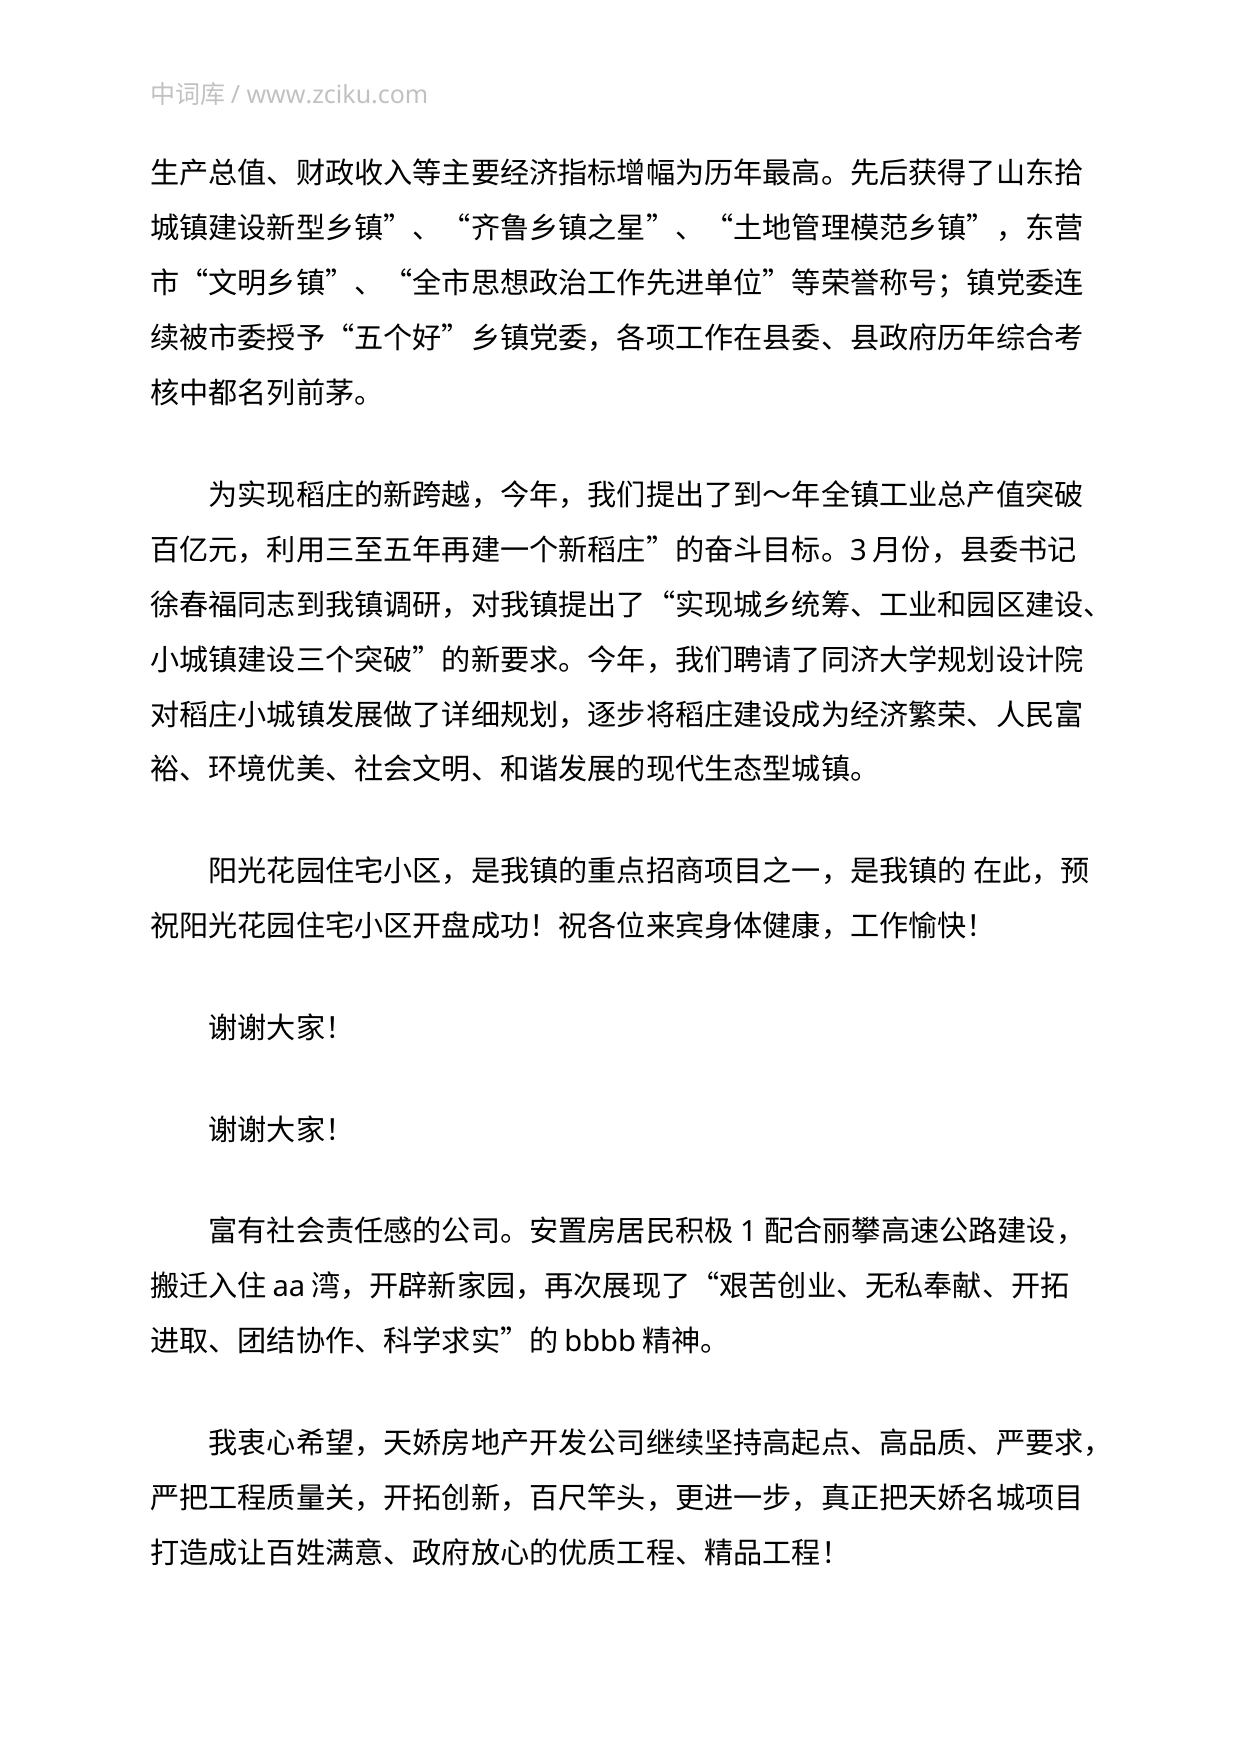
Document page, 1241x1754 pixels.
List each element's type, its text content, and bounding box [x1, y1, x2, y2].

text 为实现稻庄的新跨越，今年，我们提出了到～年全镇工业总产值突破百亿元，利用三至五年再建一个新稻庄”的奋斗目标。3月份，县委书记徐春福同志到我镇调研，对我镇提出了“实现城乡统筹、工业和园区建设、小城镇建设三个突破”的新要求。今年，我们聘请了同济大学规划设计院对稻庄小城镇发展做了详细规划，逐步将稻庄建设成为经济繁荣、人民富裕、环境优美、社会文明、和谐发展的现代生态型城镇。 [150, 471, 1090, 788]
text 谢谢大家！ [150, 1106, 1090, 1148]
text 我衷心希望，天娇房地产开发公司继续坚持高起点、高品质、严要求，严把工程质量关，开拓创新，百尺竿头，更进一步，真正把天娇名城项目打造成让百姓满意、政府放心的优质工程、精品工程！ [150, 1420, 1090, 1572]
text 谢谢大家！ [150, 1004, 1090, 1047]
text 阳光花园住宅小区，是我镇的重点招商项目之一，是我镇的 在此，预祝阳光花园住宅小区开盘成功！祝各位来宾身体健康，工作愉快！ [150, 848, 1090, 945]
text 富有社会责任感的公司。安置房居民积极 1 配合丽攀高速公路建设，搬迁入住aa湾，开辟新家园，再次展现了“艰苦创业、无私奉献、开拓进取、团结协作、科学求实”的bbbb精神。 [150, 1208, 1090, 1360]
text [150, 150, 1090, 412]
